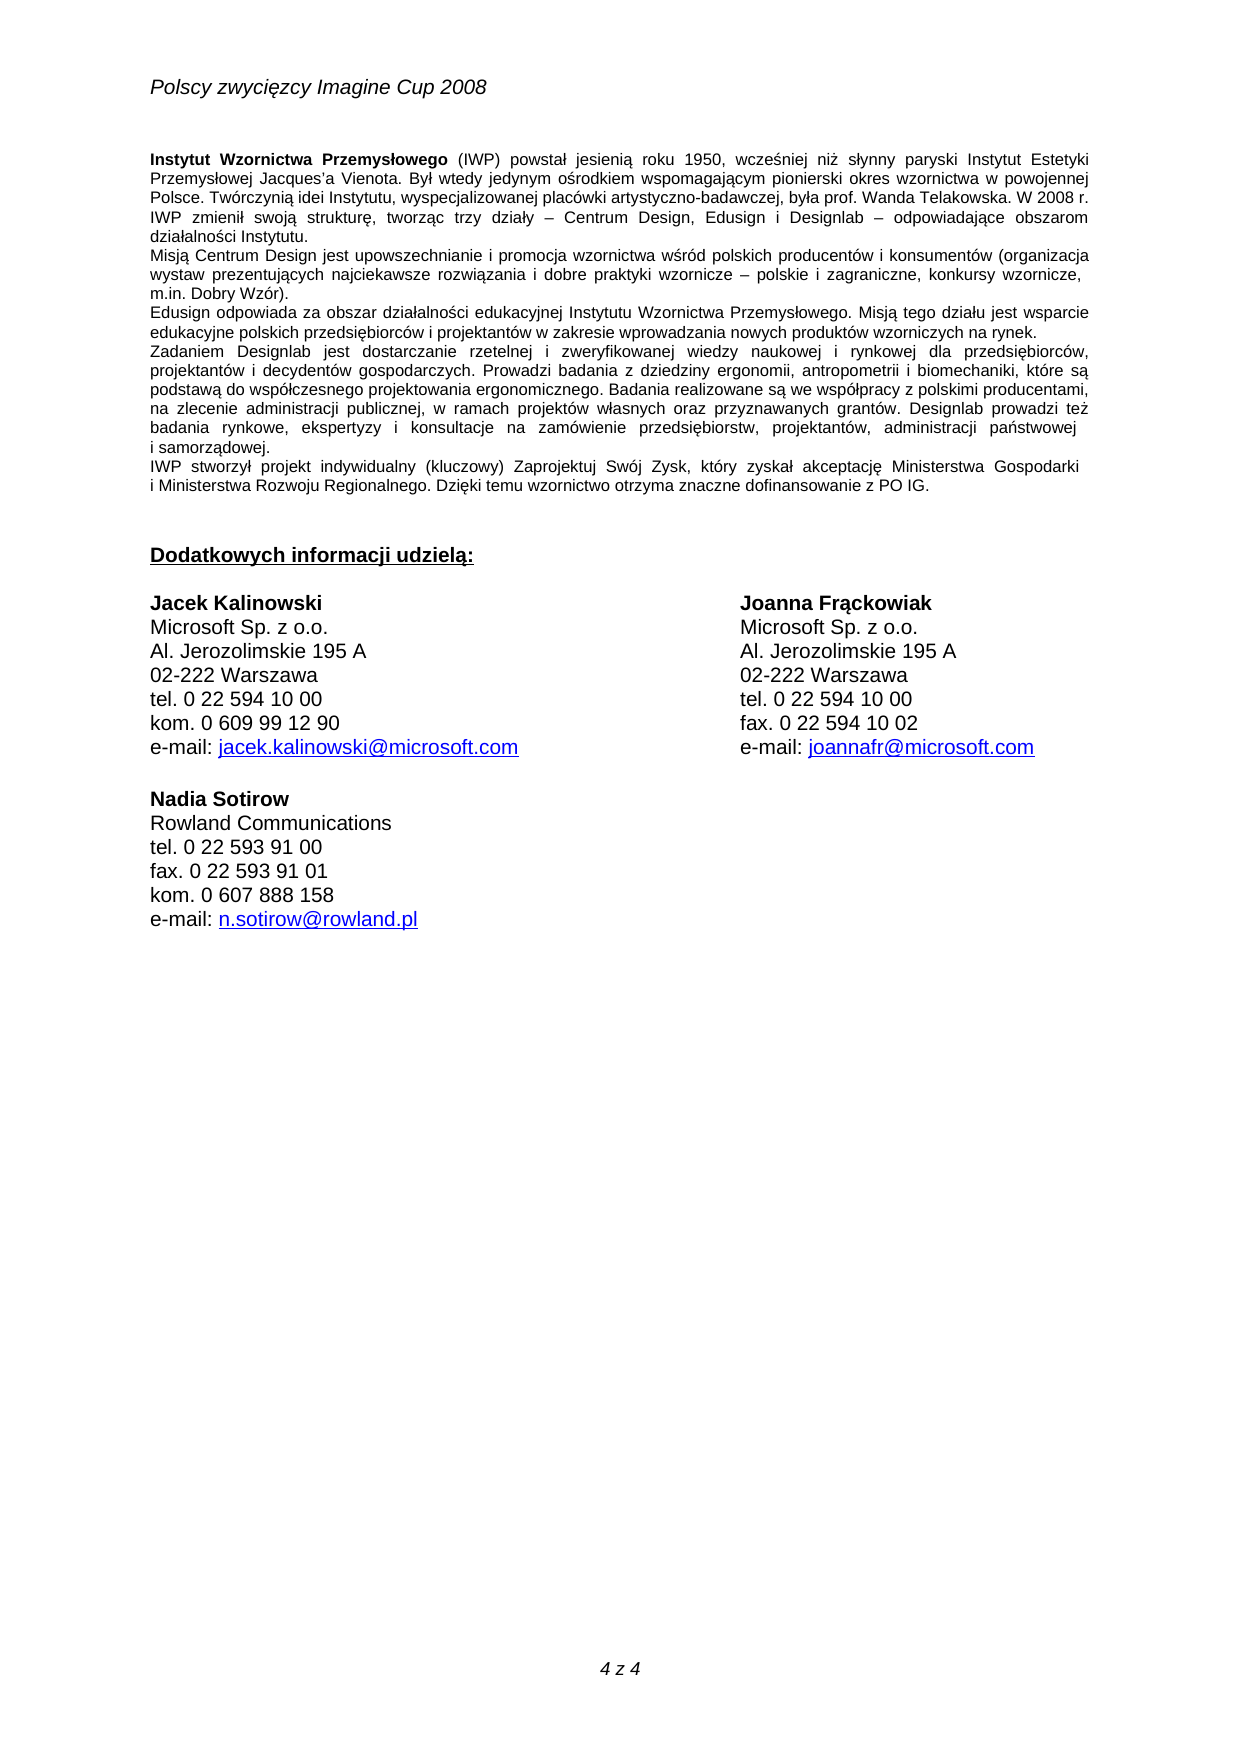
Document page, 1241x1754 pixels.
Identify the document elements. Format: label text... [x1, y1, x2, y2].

text tel. 0 22 593 91 00 [150, 835, 1090, 859]
text Instytut Wzornictwa Przemysłowego (IWP) powstał jesienią roku 1950, wcześniej niż słynny paryski Instytut Estetyki Przemysłowej Jacques’a Vienota. Był wtedy jedynym ośrodkiem wspomagającym pionierski okres wzornictwa w powojennej Polsce. Twórczynią idei Instytutu, wyspecjalizowanej placówki artystyczno-badawczej, była prof. Wanda Telakowska. W 2008 r. IWP zmienił swoją strukturę, tworząc trzy działy – Centrum Design, Edusign i Designlab – odpowiadające obszarom działalności Instytutu. [150, 150, 1090, 246]
text tel. 0 22 594 10 00 tel. 0 22 594 10 00 [150, 687, 1090, 711]
text Dodatkowych informacji udzielą: [150, 495, 1090, 567]
text Zadaniem Designlab jest dostarczanie rzetelnej i zweryfikowanej wiedzy naukowej i rynkowej dla przedsiębiorców, projektantów i decydentów gospodarczych. Prowadzi badania z dziedziny ergonomii, antropometrii i biomechaniki, które są podstawą do współczesnego projektowania ergonomicznego. Badania realizowane są we współpracy z polskimi producentami, na zlecenie administracji publicznej, w ramach projektów własnych oraz przyznawanych grantów. Designlab prowadzi też badania rynkowe, ekspertyzy i konsultacje na zamówienie przedsiębiorstw, projektantów, administracji państwowej i samorządowej. [150, 342, 1090, 457]
text e-mail: jacek.kalinowski@microsoft.com e-mail: joannafr@microsoft.com [150, 734, 1090, 758]
text Misją Centrum Design jest upowszechnianie i promocja wzornictwa wśród polskich producentów i konsumentów (organizacja wystaw prezentujących najciekawsze rozwiązania i dobre praktyki wzornicze – polskie i zagraniczne, konkursy wzornicze, m.in. Dobry Wzór). [150, 246, 1090, 303]
text Rowland Communications [150, 811, 1090, 835]
text Frąckowiak [150, 591, 1090, 615]
text kom. 0 607 888 158 [150, 883, 1090, 907]
text Edusign odpowiada za obszar działalności edukacyjnej Instytutu Wzornictwa Przemysłowego. Misją tego działu jest wsparcie edukacyjne polskich przedsiębiorców i projektantów w zakresie wprowadzania nowych produktów wzorniczych na rynek. [150, 303, 1090, 342]
text kom. 0 609 99 12 90 fax. 0 22 594 10 02 [150, 711, 1090, 734]
text Microsoft Sp. z o.o. Microsoft Sp. z o.o. [150, 615, 1090, 639]
text Al. Jerozolimskie Al. Jerozolimskie [150, 639, 1090, 663]
text fax. 0 22 593 91 01 [150, 859, 1090, 883]
text e-mail: n.sotirow@rowland.pl [150, 907, 1090, 931]
text 02-222 Warszawa 02-222 Warszawa [150, 663, 1090, 687]
text IWP stworzył projekt indywidualny (kluczowy) Zaprojektuj Swój Zysk, który zyskał akceptację Ministerstwa Gospodarki i Ministerstwa Rozwoju Regionalnego. Dzięki temu wzornictwo otrzyma znaczne dofinansowanie z PO IG. [150, 457, 1090, 495]
text Nadia Sotirow [150, 787, 1090, 811]
